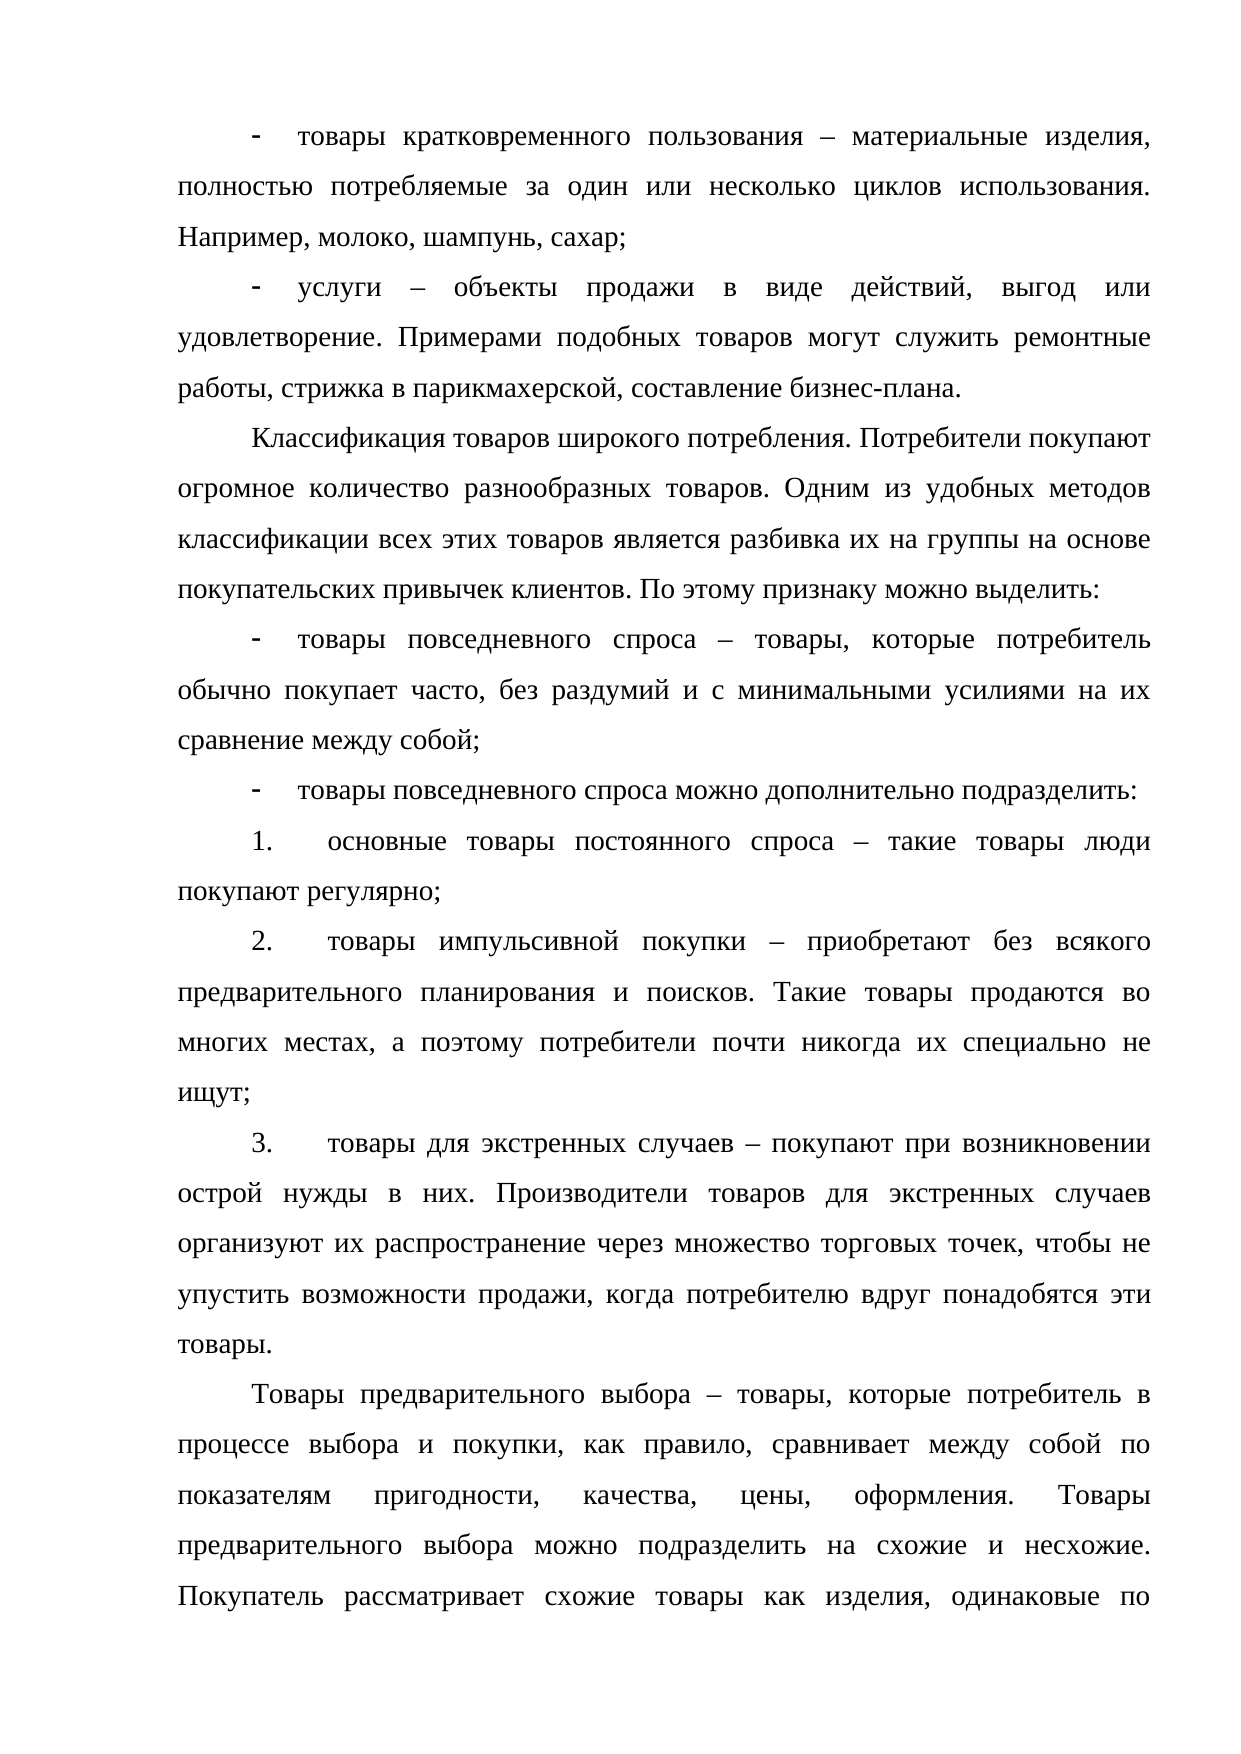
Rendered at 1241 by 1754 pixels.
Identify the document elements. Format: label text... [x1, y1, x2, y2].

list товары импульсивной покупки – приобретают без всякого предварительного планирования и поисков. Такие товары продаются во многих местах, а поэтому потребители почти никогда их специально не ищут; [177, 923, 1152, 1108]
list основные товары постоянного спроса – такие товары люди покупают регулярно; [177, 823, 1152, 907]
list товары кратковременного пользования – материальные изделия, полностью потребляемые за один или несколько циклов использования. Например, молоко, шампунь, сахар; [177, 118, 1152, 252]
list товары для экстренных случаев – покупают при возникновении острой нужды в них. Производители товаров для экстренных случаев организуют их распространение через множество торговых точек, чтобы не упустить возможности продажи, когда потребителю вдруг понадобятся эти товары. [177, 1125, 1152, 1359]
list услуги – объекты продажи в виде действий, выгод или удовлетворение. Примерами подобных товаров могут служить ремонтные работы, стрижка в парикмахерской, составление бизнес-плана. [177, 269, 1152, 403]
text Классификация товаров широкого потребления. Потребители покупают огромное количество разнообразных товаров. Одним из удобных методов классификации всех этих товаров является разбивка их на группы на основе покупательских привычек клиентов. По этому признаку можно выделить: [177, 420, 1152, 605]
list товары повседневного спроса – товары, которые потребитель обычно покупает часто, без раздумий и с минимальными усилиями на их сравнение между собой; [177, 621, 1152, 756]
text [177, 1376, 1152, 1611]
list товары повседневного спроса можно дополнительно подразделить: [177, 772, 1152, 806]
